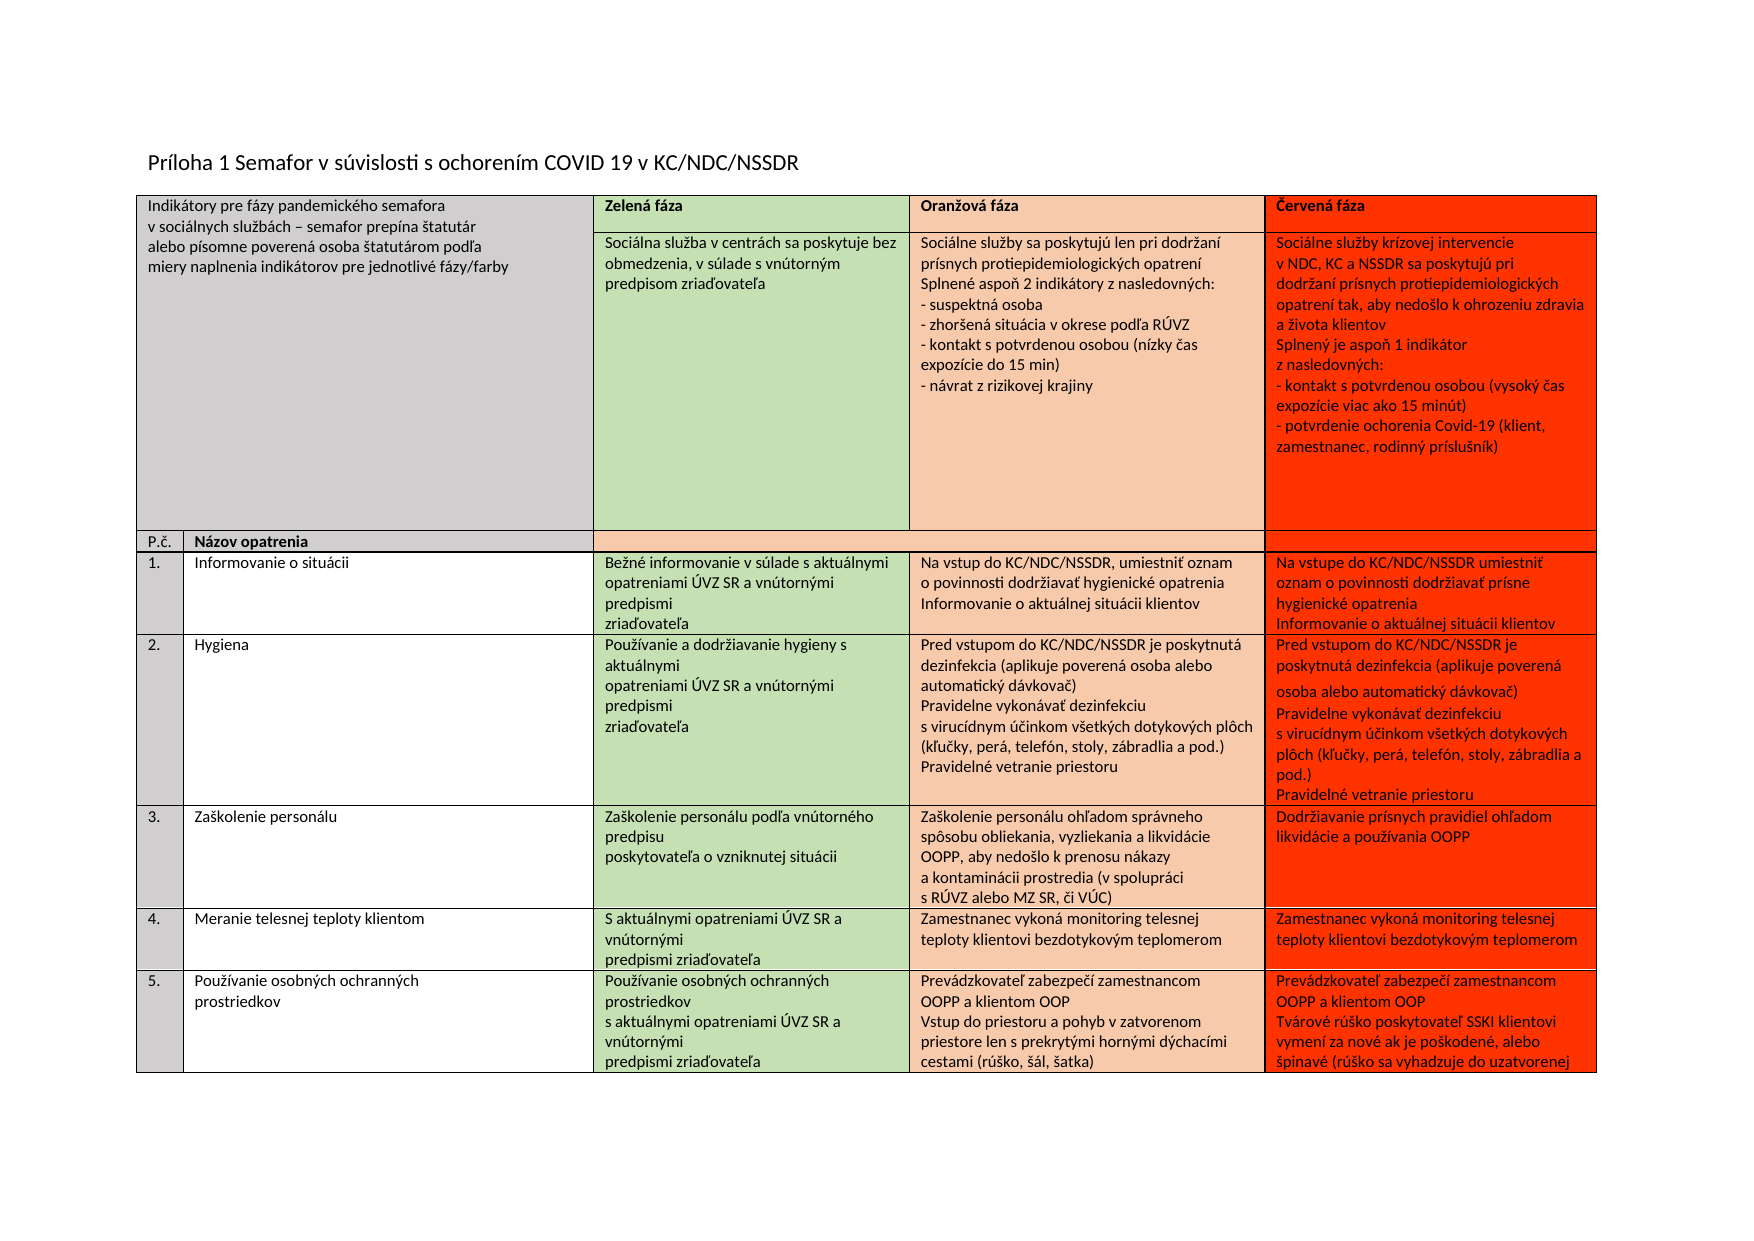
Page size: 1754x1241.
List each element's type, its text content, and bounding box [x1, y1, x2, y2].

table_cell Na vstup do KC/NDC/NSSDR, umiestniť oznam o povinnosti dodržiavať hygienické opatrenia Informovanie o aktuálnej situácii klientov [910, 553, 1264, 634]
table_cell Zamestnanec vykoná monitoring telesnej teploty klientovi bezdotykovým teplomerom [1266, 909, 1596, 969]
table_cell Dodržiavanie prísnych pravidiel ohľadom likvidácie a používania OOPP [1266, 806, 1596, 907]
table_cell 5. [137, 971, 183, 1072]
table_cell S aktuálnymi opatreniami ÚVZ SR a vnútornými predpismi zriaďovateľa [594, 909, 909, 969]
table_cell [910, 971, 1264, 1072]
table_cell 2. [137, 635, 183, 805]
table_cell Používanie a dodržiavanie hygieny s aktuálnymi opatreniami ÚVZ SR a vnútornými predpismi zriaďovateľa [594, 635, 909, 805]
table_header Oranžová fáza [910, 196, 1264, 232]
table_cell Názov opatrenia [184, 531, 593, 551]
table_cell Informovanie o situácii [184, 553, 593, 634]
table_cell Pred vstupom do KC/NDC/NSSDR je poskytnutá dezinfekcia (aplikuje poverená osoba alebo automatický dávkovač) Pravidelne vykonávať dezinfekciu s virucídnym účinkom všetkých dotykových plôch (kľučky, perá, telefón, stoly, zábradlia a pod.) Pravidelné vetranie priestoru [1266, 635, 1596, 805]
table_cell Zamestnanec vykoná monitoring telesnej teploty klientovi bezdotykovým teplomerom [910, 909, 1264, 969]
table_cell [1266, 971, 1596, 1072]
table_cell 1. [137, 553, 183, 634]
table_cell Sociálna služba v centrách sa poskytuje bez obmedzenia, v súlade s vnútorným predpisom zriaďovateľa [594, 233, 909, 530]
table_cell [594, 531, 1264, 551]
table_header Červená fáza [1266, 196, 1596, 232]
table_cell Na vstupe do KC/NDC/NSSDR umiestniť oznam o povinnosti dodržiavať prísne hygienické opatrenia Informovanie o aktuálnej situácii klientov [1266, 553, 1596, 634]
table_cell Bežné informovanie v súlade s aktuálnymi opatreniami ÚVZ SR a vnútornými predpismi zriaďovateľa [594, 553, 909, 634]
text Príloha 1 Semafor v súvislosti s ochorením COVID 19 v KC/NDC/NSSDR [148, 148, 1606, 176]
table_cell Zaškolenie personálu [184, 806, 593, 907]
table_cell [1266, 531, 1596, 551]
table_cell Zaškolenie personálu ohľadom správneho spôsobu obliekania, vyzliekania a likvidácie OOPP, aby nedošlo k prenosu nákazy a kontaminácii prostredia (v spolupráci s RÚVZ alebo MZ SR, či VÚC) [910, 806, 1264, 907]
table_cell Sociálne služby sa poskytujú len pri dodržaní prísnych protiepidemiologických opatrení Splnené aspoň 2 indikátory z nasledovných: - suspektná osoba - zhoršená situácia v okrese podľa RÚVZ - kontakt s potvrdenou osobou (nízky čas expozície do 15 min) - návrat z rizikovej krajiny [910, 233, 1264, 530]
table_header Indikátory pre fázy pandemického semafora v sociálnych službách – semafor prepína štatutár alebo písomne poverená osoba štatutárom podľa miery naplnenia indikátorov pre jednotlivé fázy/farby [137, 196, 593, 530]
table_cell P.č. [137, 531, 183, 551]
table_cell Zaškolenie personálu podľa vnútorného predpisu poskytovateľa o vzniknutej situácii [594, 806, 909, 907]
table_cell Sociálne služby krízovej intervencie v NDC, KC a NSSDR sa poskytujú pri dodržaní prísnych protiepidemiologických opatrení tak, aby nedošlo k ohrozeniu zdravia a života klientov Splnený je aspoň 1 indikátor z nasledovných: - kontakt s potvrdenou osobou (vysoký čas expozície viac ako 15 minút) - potvrdenie ochorenia Covid-19 (klient, zamestnanec, rodinný príslušník) [1266, 233, 1596, 530]
table_cell Pred vstupom do KC/NDC/NSSDR je poskytnutá dezinfekcia (aplikuje poverená osoba alebo automatický dávkovač) Pravidelne vykonávať dezinfekciu s virucídnym účinkom všetkých dotykových plôch (kľučky, perá, telefón, stoly, zábradlia a pod.) Pravidelné vetranie priestoru [910, 635, 1264, 805]
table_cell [594, 971, 909, 1072]
table_cell 3. [137, 806, 183, 907]
table_cell Meranie telesnej teploty klientom [184, 909, 593, 969]
table_header Zelená fáza [594, 196, 909, 232]
table_cell 4. [137, 909, 183, 969]
table_cell Hygiena [184, 635, 593, 805]
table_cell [184, 971, 593, 1072]
